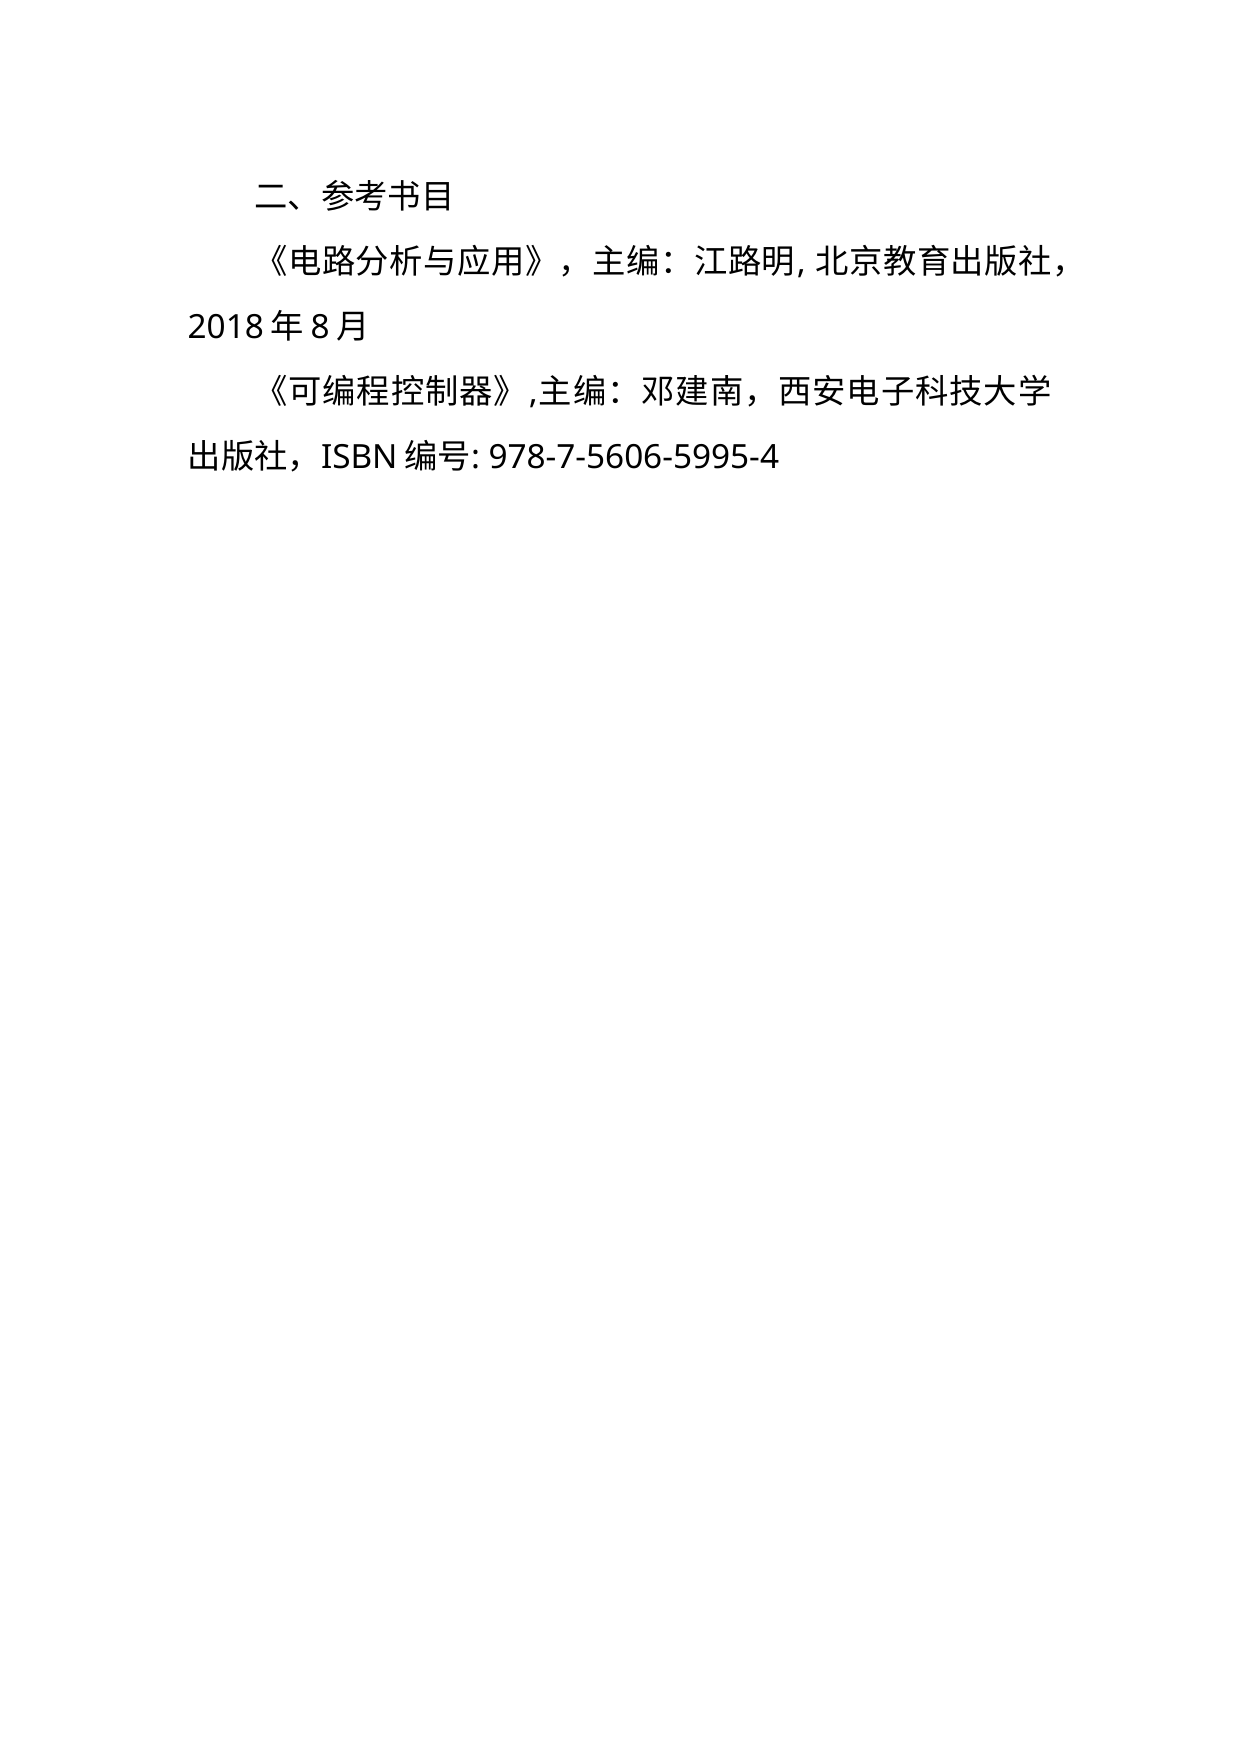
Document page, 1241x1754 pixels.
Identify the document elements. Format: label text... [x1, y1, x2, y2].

text 二、参考书目 [187, 162, 1053, 227]
text 《电路分析与应用》，主编：江路明, 北京教育出版社，2018年8月 [187, 227, 1053, 357]
text 《可编程控制器》,主编：邓建南，西安电子科技大学出版社，ISBN编号: 978-7-5606-5995-4 [187, 357, 1053, 487]
